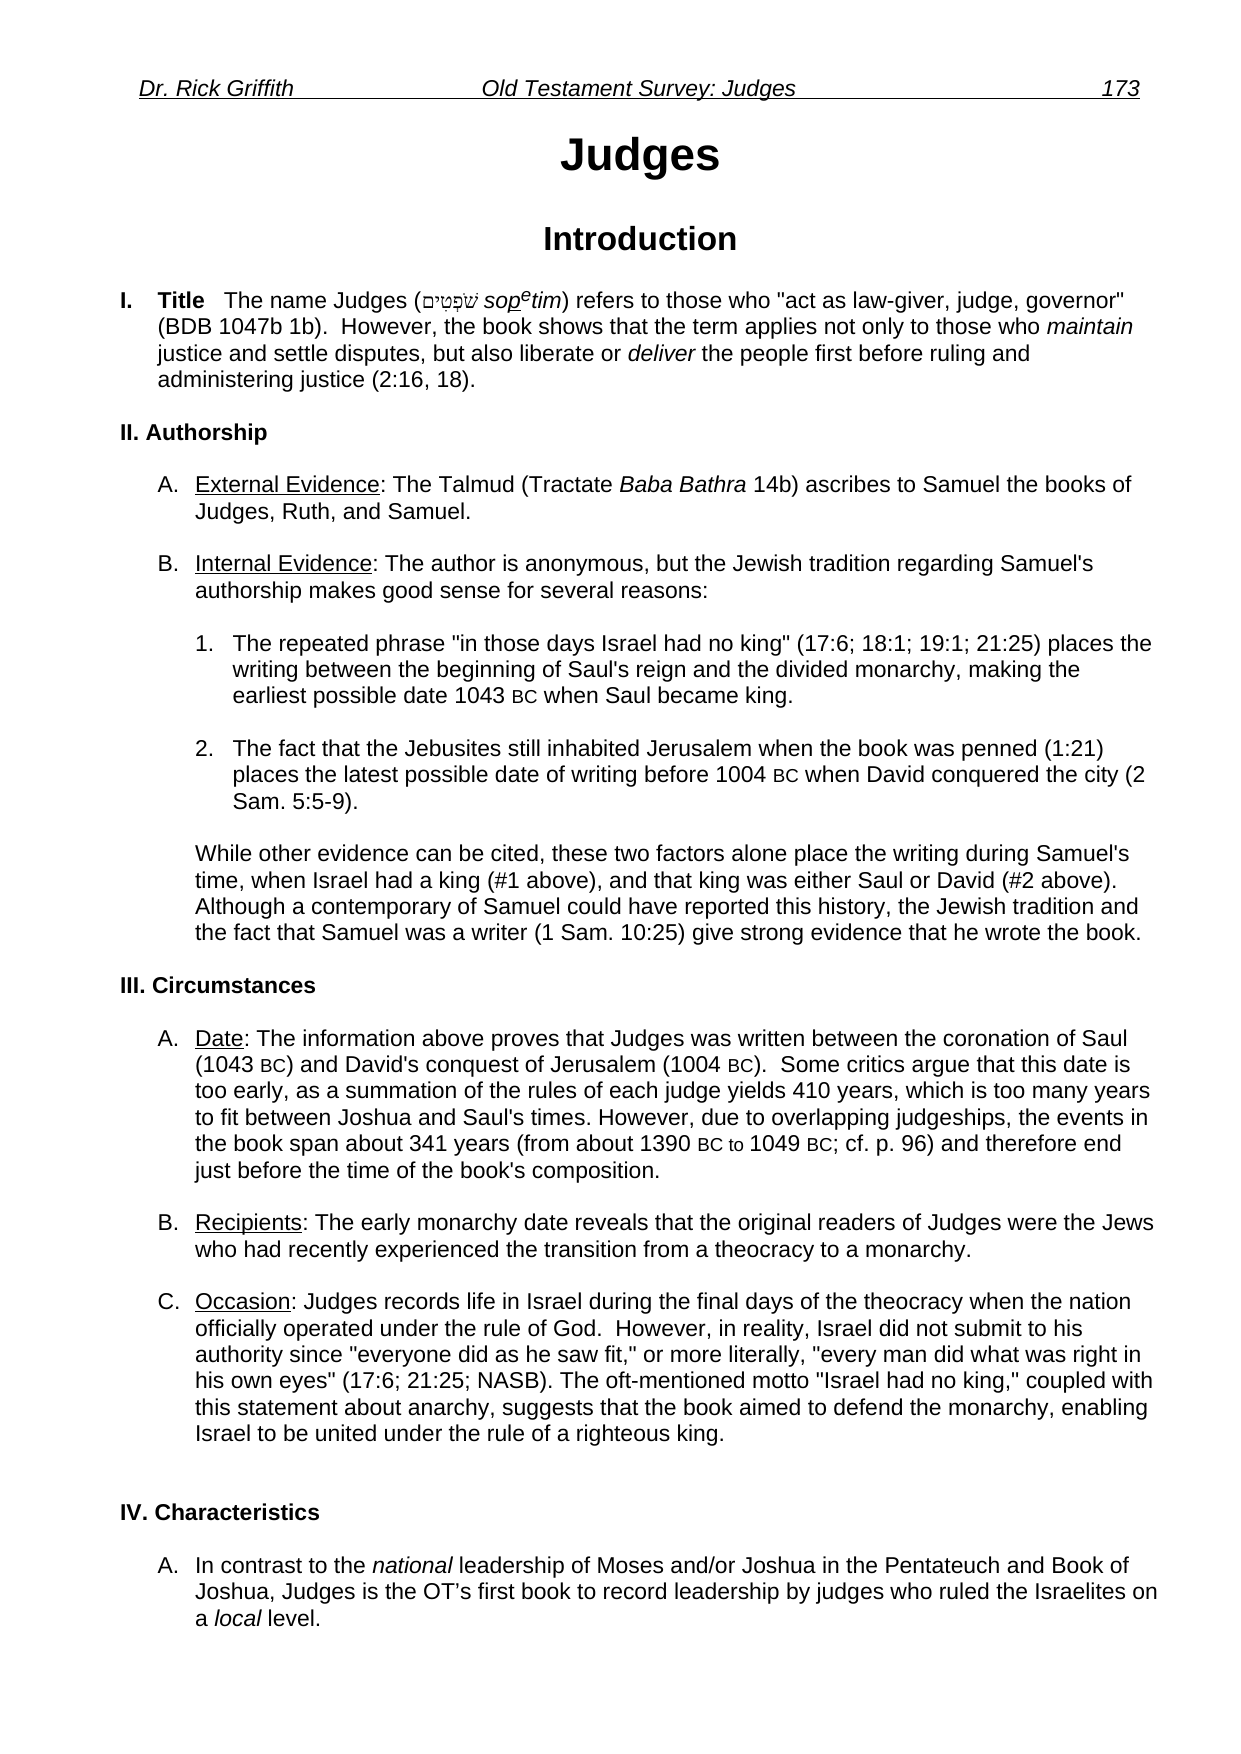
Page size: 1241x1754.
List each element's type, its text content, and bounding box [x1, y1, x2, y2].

text B. Recipients: The early monarchy date reveals that the original readers of Judges were the Jews who had recently experienced the transition from a theocracy to a monarchy. [157, 1209, 1160, 1262]
text A. External Evidence: The Talmud (Tractate Baba Bathra 14b) ascribes to Samuel the books of Judges, Ruth, and Samuel. [157, 471, 1160, 524]
text Judges [120, 128, 1160, 180]
text IV. Characteristics [120, 1499, 1160, 1526]
text A. In contrast to the national leadership of Moses and/or Joshua in the Pentateuch and Book of Joshua, Judges is the OT’s first book to record leadership by judges who ruled the Israelites on a local level. [157, 1552, 1160, 1631]
text While other evidence can be cited, these two factors alone place the writing during Samuel's time, when Israel had a king (#1 above), and that king was either Saul or David (#2 above). Although a contemporary of Samuel could have reported this history, the Jewish tradition and the fact that Samuel was a writer (1 Sam. 10:25) give strong evidence that he wrote the book. [157, 840, 1160, 946]
text B. Internal Evidence: The author is anonymous, but the Jewish tradition regarding Samuel's authorship makes good sense for several reasons: [157, 550, 1160, 603]
text C. Occasion: Judges records life in Israel during the final days of the theocracy when the nation officially operated under the rule of God. However, in reality, Israel did not submit to his authority since "everyone did as he saw fit," or more literally, "every man did what was right in his own eyes" (17:6; 21:25; NASB). The oft-mentioned motto "Israel had no king," coupled with this statement about anarchy, suggests that the book aimed to defend the monarchy, enabling Israel to be united under the rule of a righteous king. [157, 1288, 1160, 1446]
text A. Date: The information above proves that Judges was written between the coronation of Saul (1043 BC) and David's conquest of Jerusalem (1004 BC). Some critics argue that this date is too early, as a summation of the rules of each judge yields 410 years, which is too many years to fit between Joshua and Saul's times. However, due to overlapping judgeships, the events in the book span about 341 years (from about 1390 BC to 1049 BC; cf. p. 96) and therefore end just before the time of the book's composition. [157, 1025, 1160, 1183]
text 1. The repeated phrase "in those days Israel had no king" (17:6; 18:1; 19:1; 21:25) places the writing between the beginning of Saul's reign and the divided monarchy, making the earliest possible date 1043 BC when Saul became king. [195, 629, 1160, 708]
text I. Title The name Judges (שֹׁפְטִים sopetim) refers to those who "act as law-giver, judge, governor" (BDB 1047b 1b). However, the book shows that the term applies not only to those who maintain justice and settle disputes, but also liberate or deliver the people first before ruling and administering justice (2:16, 18). [120, 284, 1160, 392]
text Introduction [120, 219, 1160, 257]
text 2. The fact that the Jebusites still inhabited Jerusalem when the book was penned (1:21) places the latest possible date of writing before 1004 BC when David conquered the city (2 Sam. 5:5-9). [195, 735, 1160, 814]
text II. Authorship [120, 419, 1160, 445]
text III. Circumstances [120, 972, 1160, 998]
